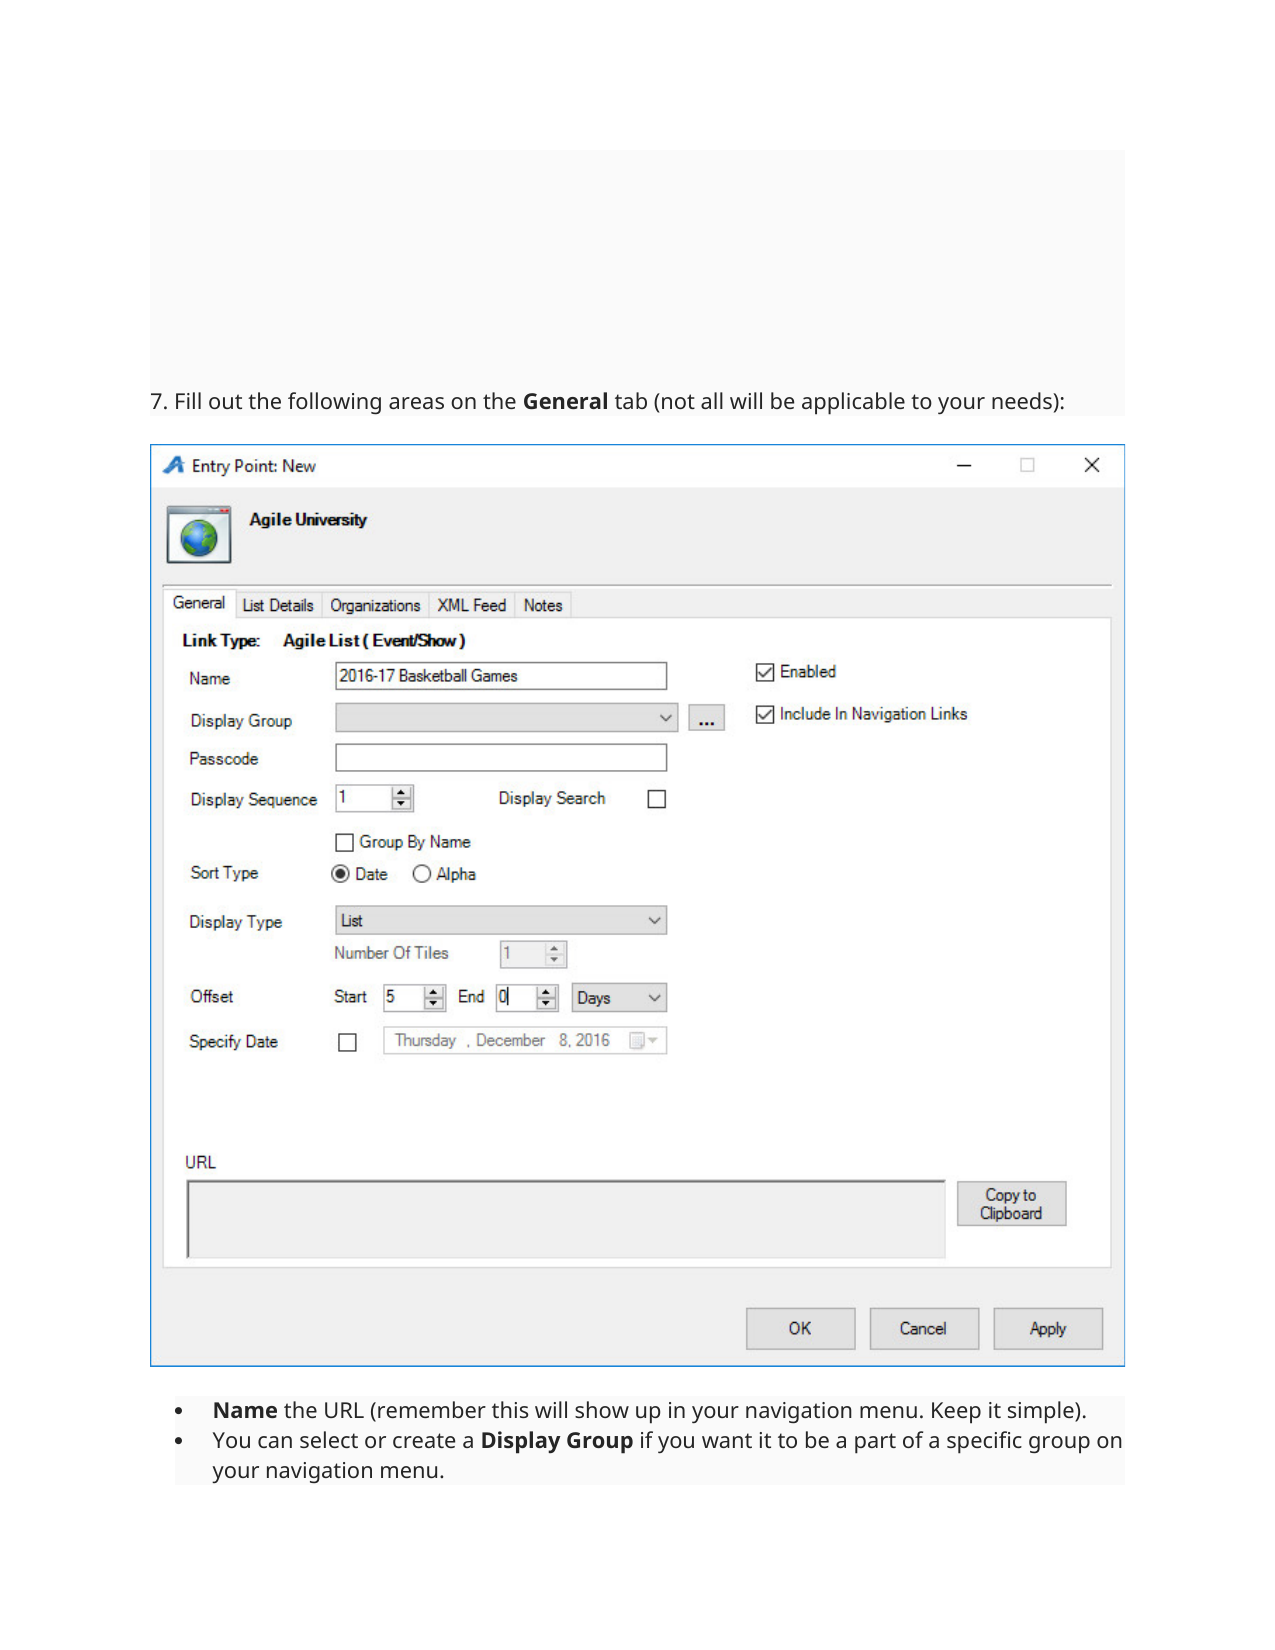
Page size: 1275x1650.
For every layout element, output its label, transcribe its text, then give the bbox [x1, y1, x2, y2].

text 7. Fill out the following areas on the General tab (not all will be applicable to your needs): [150, 386, 1125, 416]
picture [150, 444, 1125, 1367]
list You can select or create a Display Group if you want it to be a part of a specific group on your navigation menu. [175, 1425, 1125, 1485]
list Name the URL (remember this will show up in your navigation menu. Keep it simple). [175, 1396, 1125, 1425]
